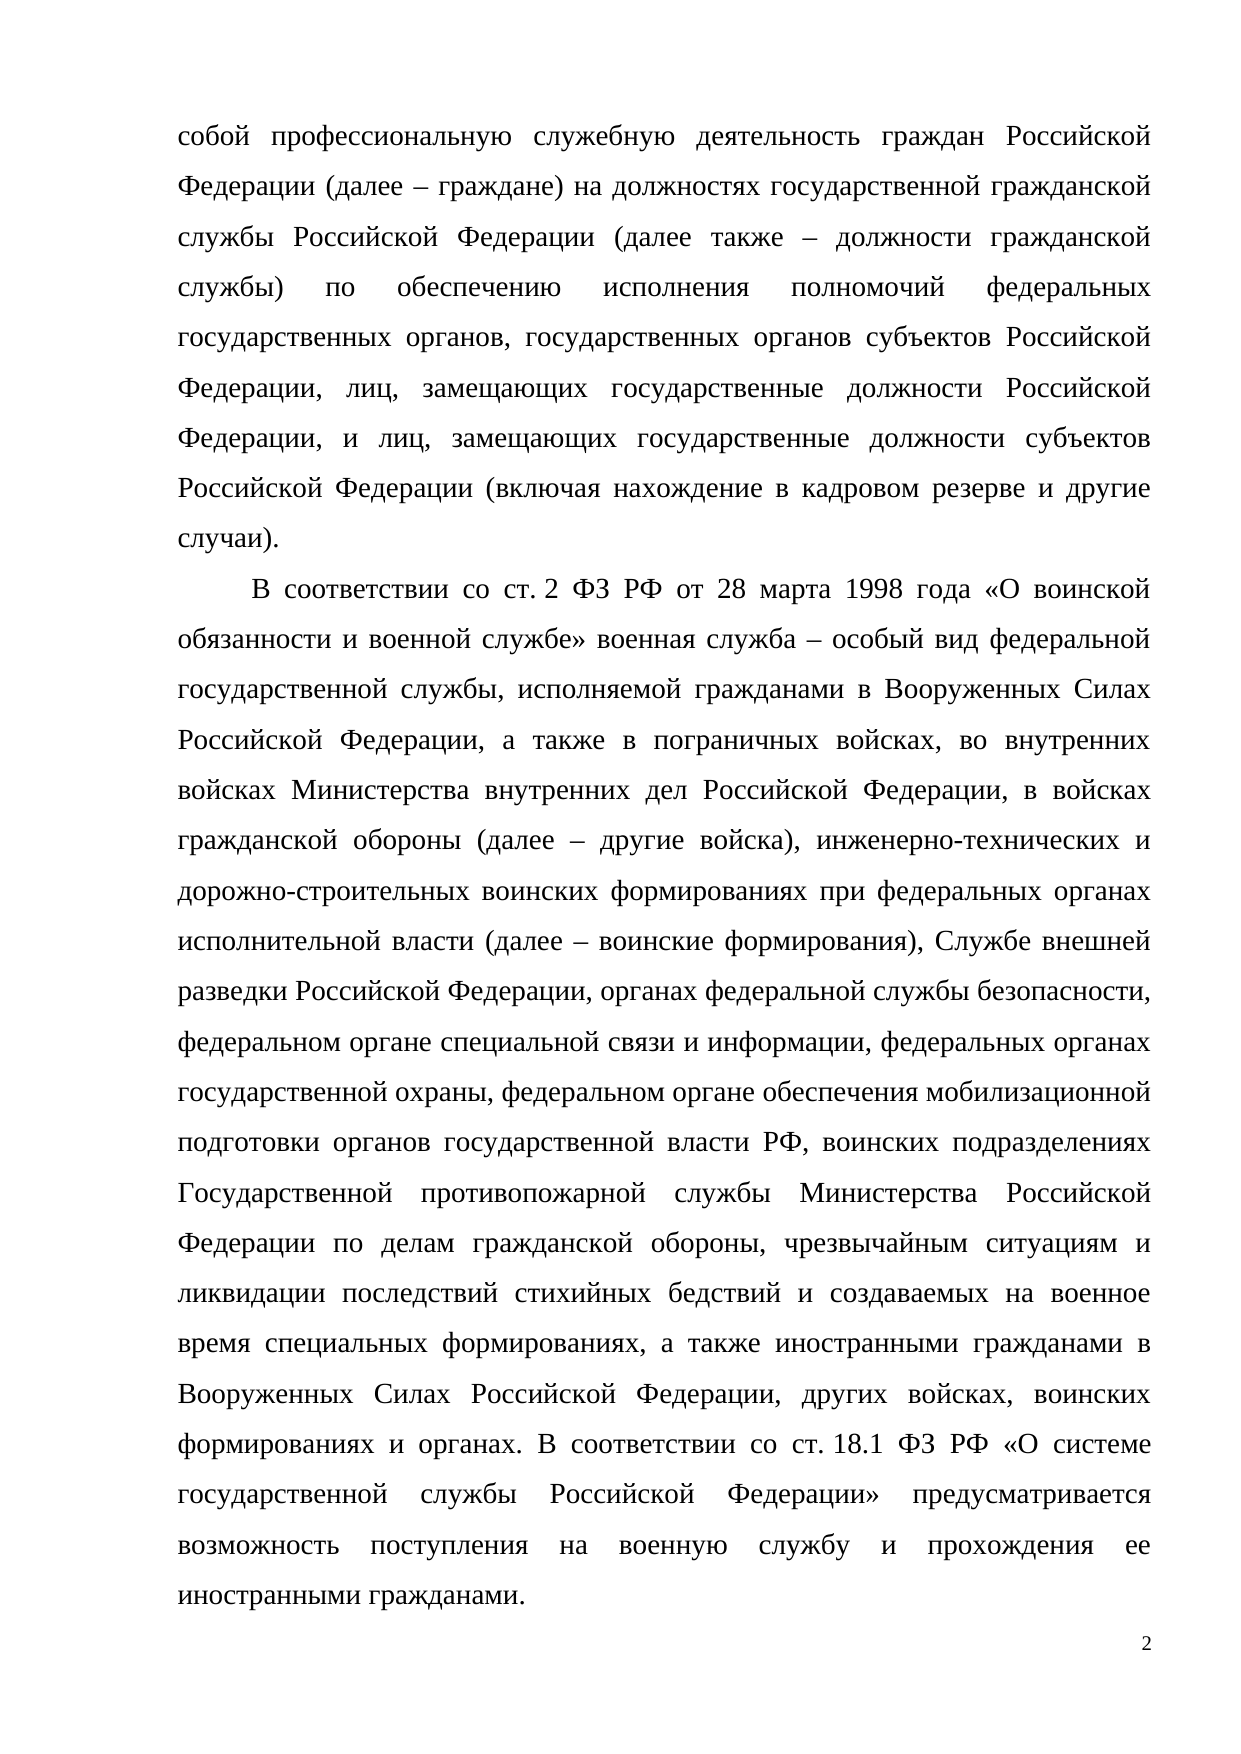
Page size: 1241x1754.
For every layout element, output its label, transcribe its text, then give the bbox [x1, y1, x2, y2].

text В соответствии со ст. 2 ФЗ РФ от 28 марта 1998 года «О воинской обязанности и военной службе» военная служба – особый вид федеральной государственной службы, исполняемой гражданами в Вооруженных Силах Российской Федерации, а также в пограничных войсках, во внутренних войсках Министерства внутренних дел Российской Федерации, в войсках гражданской обороны (далее – другие войска), инженерно-технических и дорожно-строительных воинских формированиях при федеральных органах исполнительной власти (далее – воинские формирования), Службе внешней разведки Российской Федерации, органах федеральной службы безопасности, федеральном органе специальной связи и информации, федеральных органах государственной охраны, федеральном органе обеспечения мобилизационной подготовки органов государственной власти РФ, воинских подразделениях Государственной противопожарной службы Министерства Российской Федерации по делам гражданской обороны, чрезвычайным ситуациям и ликвидации последствий стихийных бедствий и создаваемых на военное время специальных формированиях, а также иностранными гражданами в Вооруженных Силах Российской Федерации, других войсках, воинских формированиях и органах. В соответствии со ст. 18.1 ФЗ РФ «О системе государственной службы Российской Федерации» предусматривается возможность поступления на военную службу и прохождения ее иностранными гражданами. [177, 571, 1152, 1611]
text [177, 118, 1152, 554]
